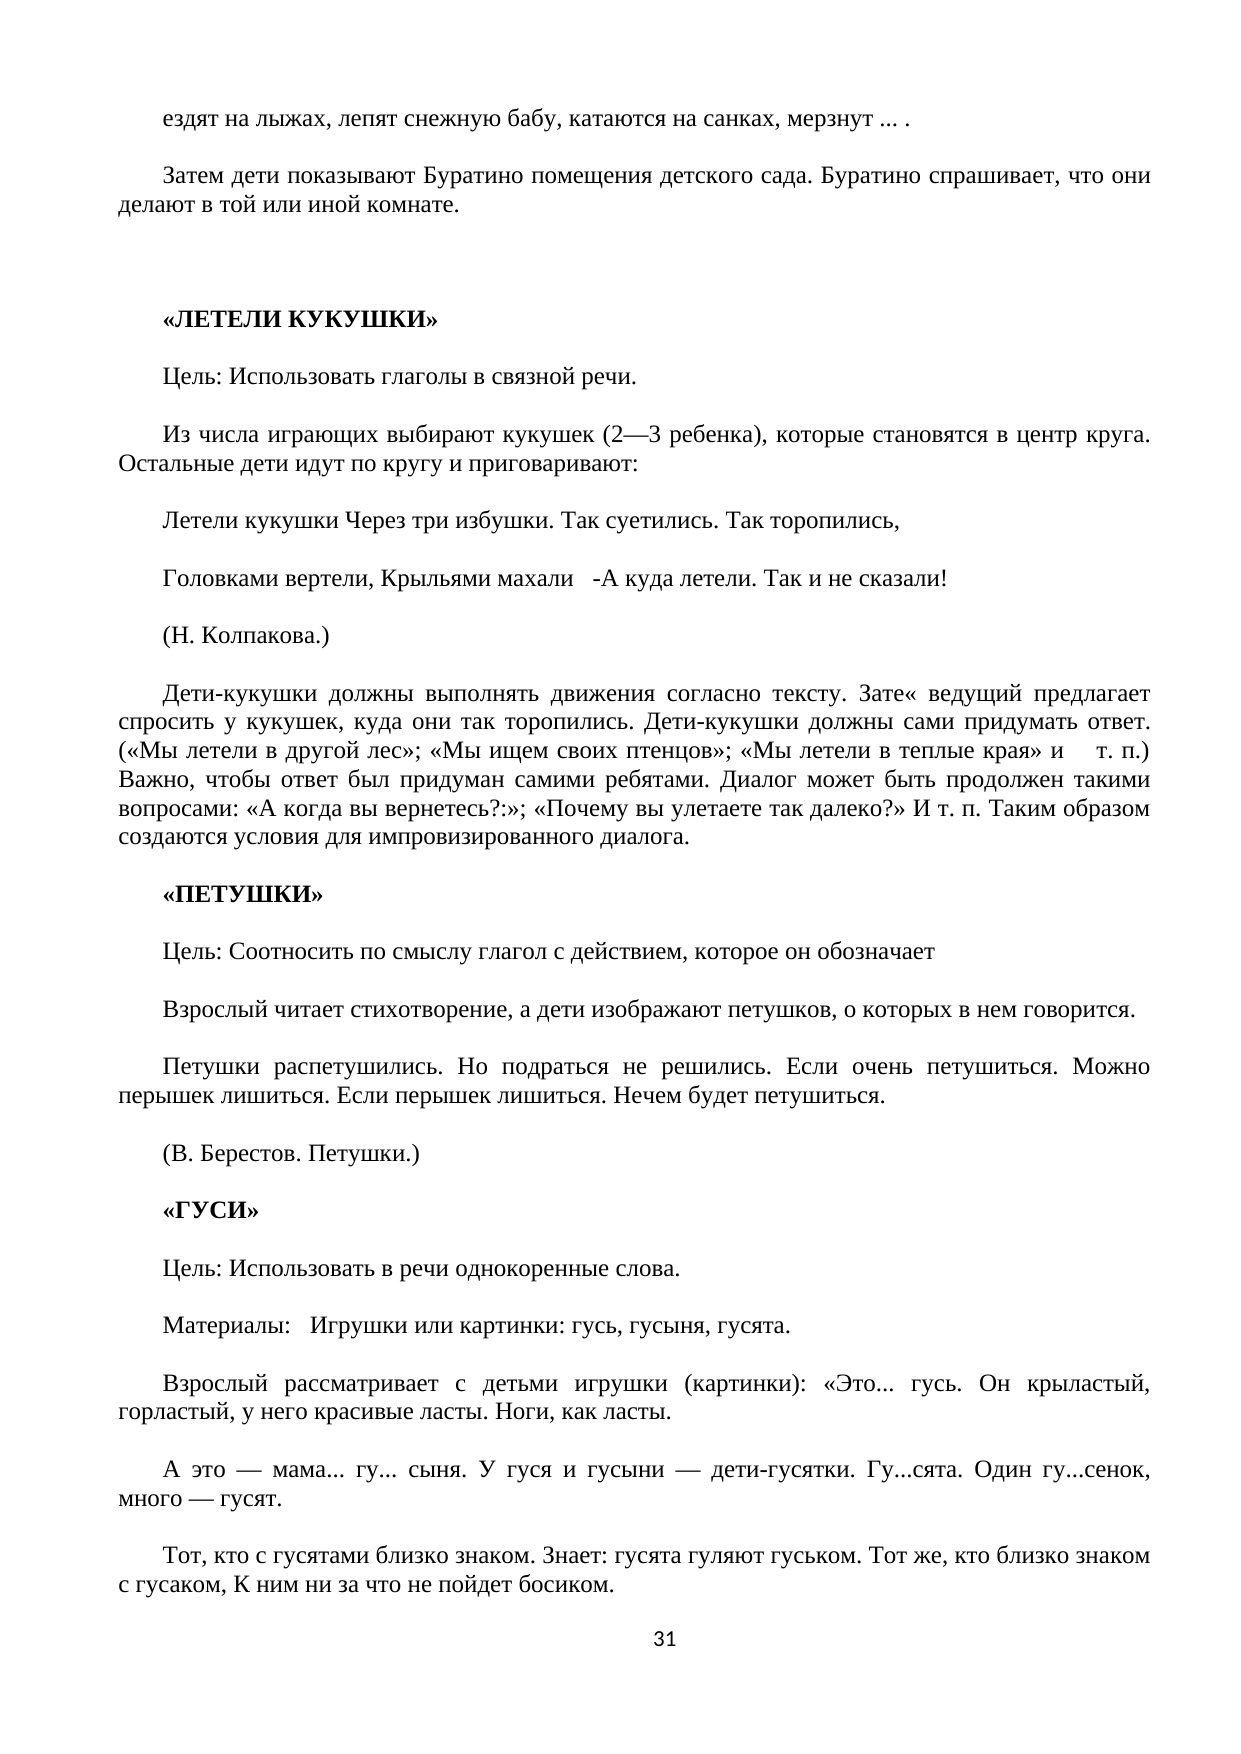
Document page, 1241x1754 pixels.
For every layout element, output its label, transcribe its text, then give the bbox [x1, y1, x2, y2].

text ездят на лыжах, лепят снежную бабу, катаются на санках, мерзнут ... . [118, 103, 1152, 131]
text (Н. Колпакова.) [118, 620, 1152, 649]
text Тот, кто с гусятами близко знаком. Знает: гусята гуляют гуськом. Тот же, кто близко знаком с гусаком, К ним ни за что не пойдет босиком. [118, 1540, 1152, 1598]
text «ГУСИ» [118, 1195, 1152, 1224]
text Цель: Использовать глаголы в связной речи. [118, 361, 1152, 390]
text (В. Берестов. Петушки.) [118, 1138, 1152, 1166]
text Затем дети показывают Буратино помещения детского сада. Буратино спрашивает, что они делают в той или иной комнате. [118, 160, 1152, 218]
text Из числа играющих выбирают кукушек (2—3 ребенка), которые становятся в центр круга. Остальные дети идут по кругу и приговаривают: [118, 419, 1152, 476]
text Головками вертели, Крыльями махали -А куда летели. Так и не сказали! [118, 563, 1152, 591]
text Летели кукушки Через три избушки. Так суетились. Так торопились, [118, 505, 1152, 534]
text Взрослый читает стихотворение, а дети изображают петушков, о которых в нем говорится. [118, 994, 1152, 1023]
text «ЛЕТЕЛИ КУКУШКИ» [118, 304, 1152, 333]
text Материалы: Игрушки или картинки: гусь, гусыня, гусята. [118, 1310, 1152, 1339]
text Взрослый рассматривает с детьми игрушки (картинки): «Это... гусь. Он крыластый, горластый, у него красивые ласты. Ноги, как ласты. [118, 1368, 1152, 1425]
text А это — мама... гу... сыня. У гуся и гусыни — дети-гусятки. Гу...сята. Один гу...сенок, много — гусят. [118, 1454, 1152, 1511]
text «ПЕТУШКИ» [118, 879, 1152, 908]
text Дети-кукушки должны выполнять движения согласно тексту. Зате« ведущий предлагает спросить у кукушек, куда они так торопились. Дети-кукушки должны сами придумать ответ. («Мы летели в другой лес»; «Мы ищем своих птенцов»; «Мы летели в теплые края» и т. п.) Важно, чтобы ответ был придуман самими ребятами. Диалог может быть продолжен такими вопросами: «А когда вы вернетесь?:»; «Почему вы улетаете так далеко?» И т. п. Таким образом создаются условия для импровизированного диалога. [118, 678, 1152, 850]
text Петушки распетушились. Но подраться не решились. Если очень петушиться. Можно перышек лишиться. Если перышек лишиться. Нечем будет петушиться. [118, 1051, 1152, 1109]
text Цель: Использовать в речи однокоренные слова. [118, 1253, 1152, 1281]
text Цель: Соотносить по смыслу глагол с действием, которое он обозначает [118, 936, 1152, 965]
